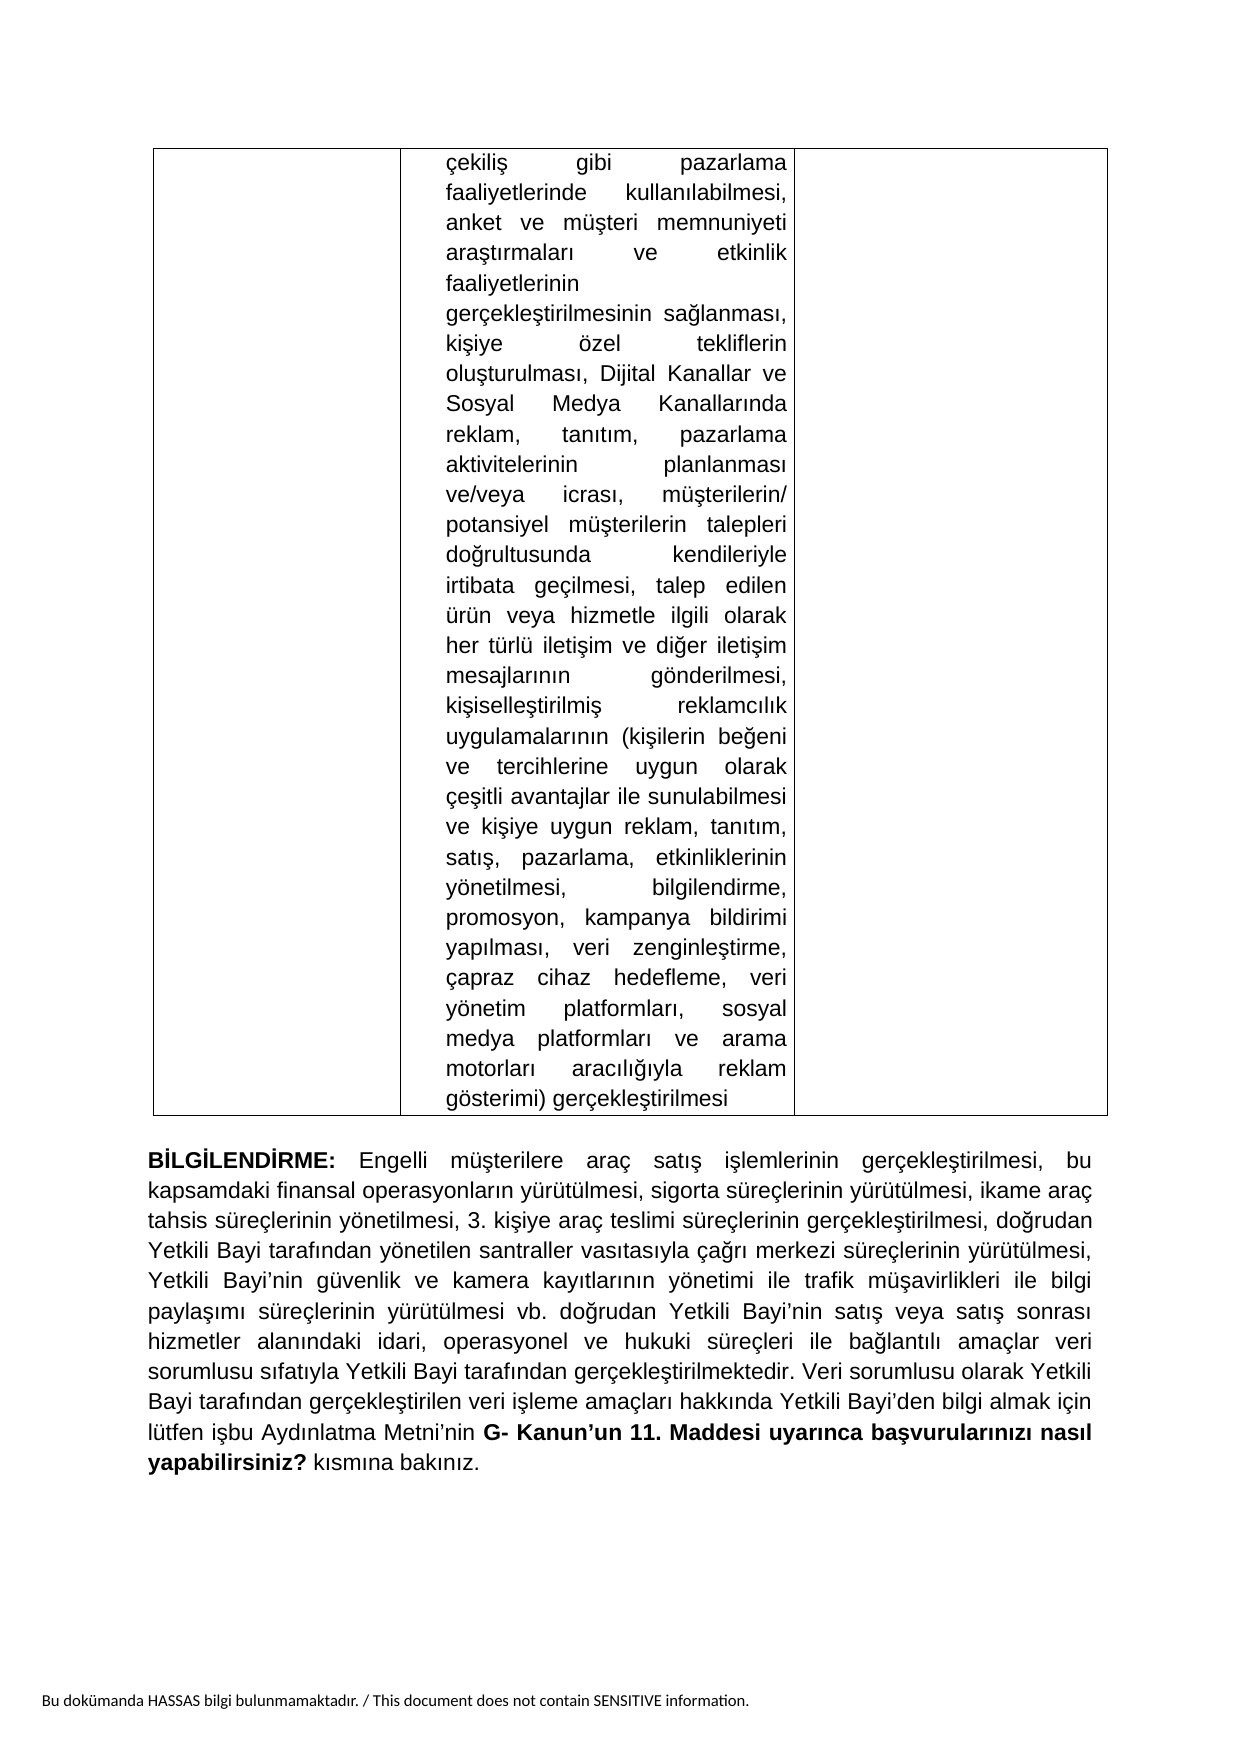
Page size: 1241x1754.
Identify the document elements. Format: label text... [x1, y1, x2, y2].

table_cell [795, 149, 1107, 1115]
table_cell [401, 149, 794, 1115]
text BİLGİLENDİRME: Engelli müşterilere araç satış işlemlerinin gerçekleştirilmesi, bu kapsamdaki finansal operasyonların yürütülmesi, sigorta süreçlerinin yürütülmesi, ikame araç tahsis süreçlerinin yönetilmesi, 3. kişiye araç teslimi süreçlerinin gerçekleştirilmesi, doğrudan Yetkili Bayi tarafından yönetilen santraller vasıtasıyla çağrı merkezi süreçlerinin yürütülmesi, Yetkili Bayi’nin güvenlik ve kamera kayıtlarının yönetimi ile trafik müşavirlikleri ile bilgi paylaşımı süreçlerinin yürütülmesi vb. doğrudan Yetkili Bayi’nin satış veya satış sonrası hizmetler alanındaki idari, operasyonel ve hukuki süreçleri ile bağlantılı amaçlar veri sorumlusu sıfatıyla Yetkili Bayi tarafından gerçekleştirilmektedir. Veri sorumlusu olarak Yetkili Bayi tarafından gerçekleştirilen veri işleme amaçları hakkında Yetkili Bayi’den bilgi almak için lütfen işbu Aydınlatma Metni’nin G- Kanun’un 11. Maddesi uyarınca başvurularınızı nasıl yapabilirsiniz? kısmına bakınız. [148, 1147, 1093, 1475]
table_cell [154, 149, 400, 1115]
